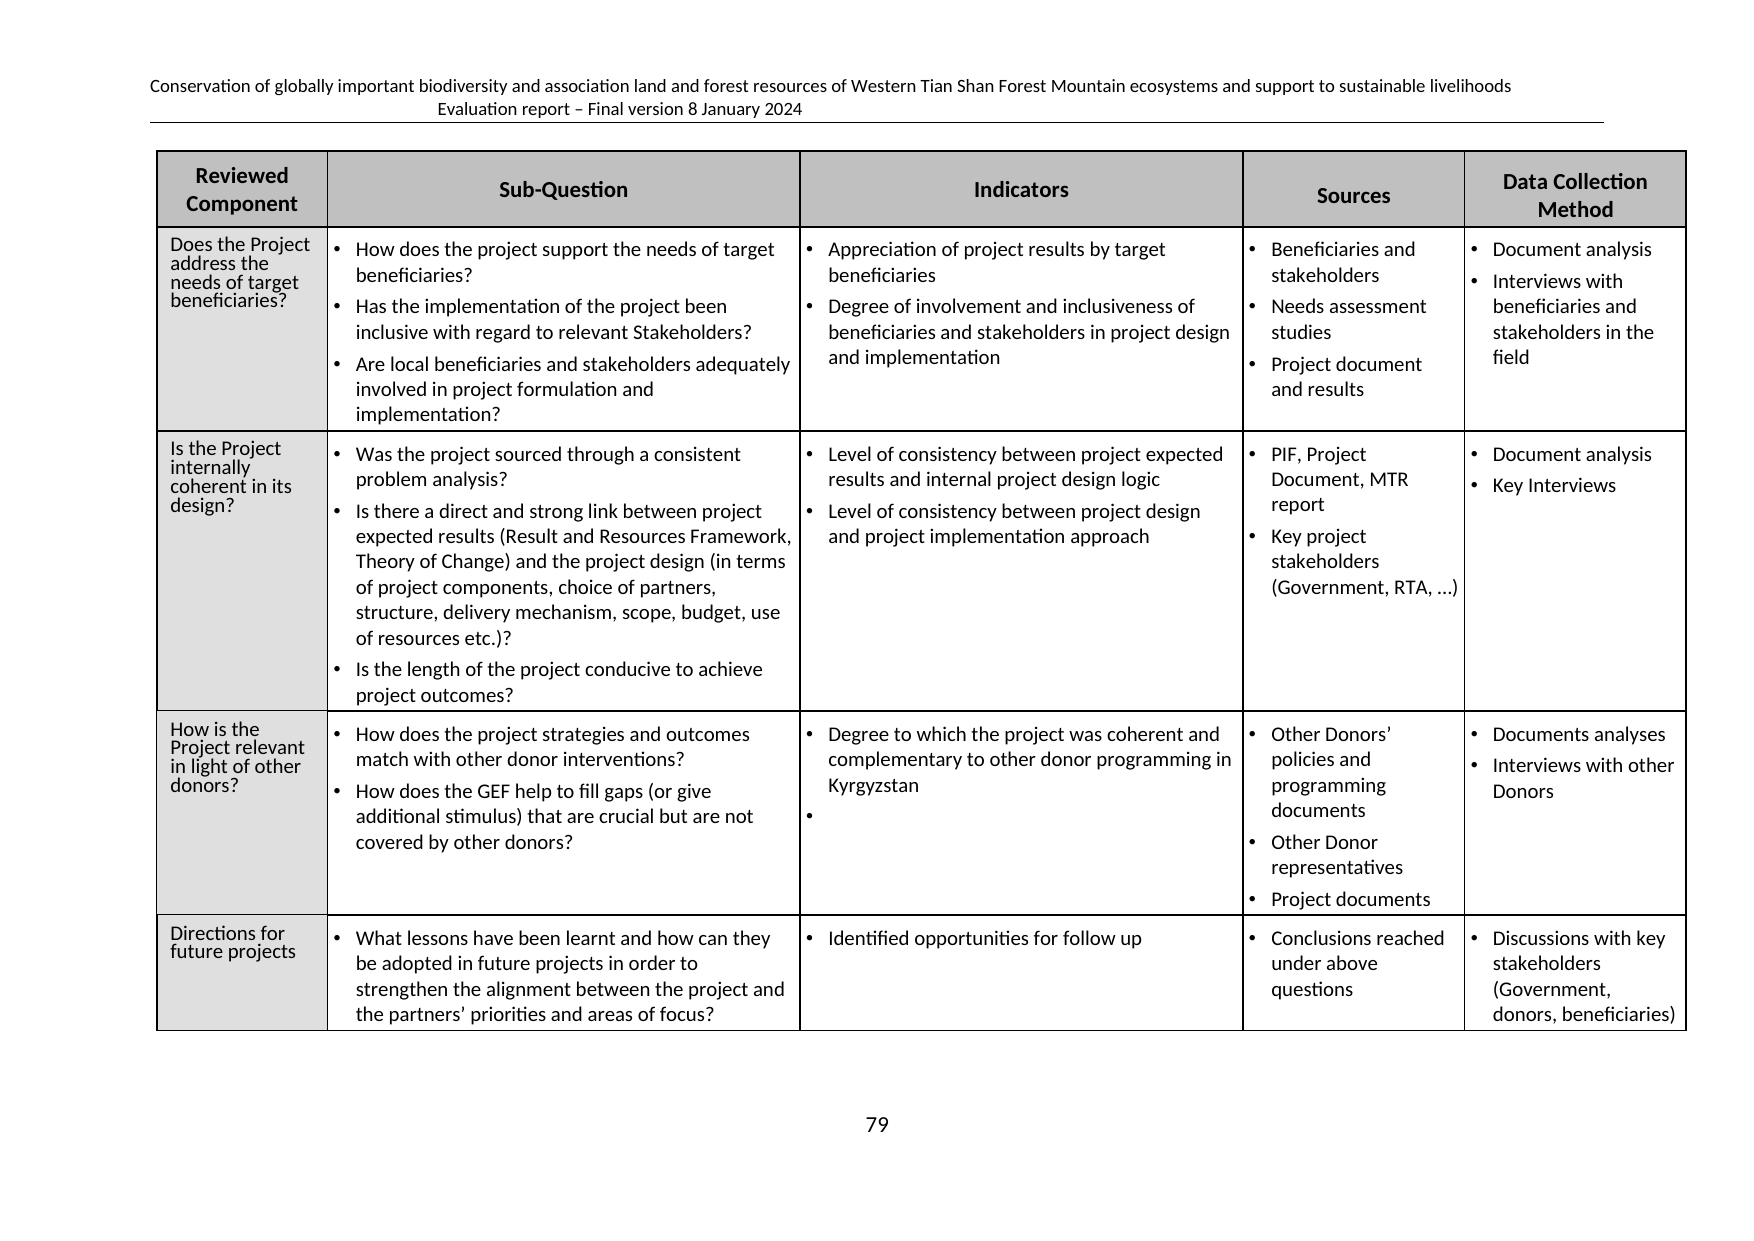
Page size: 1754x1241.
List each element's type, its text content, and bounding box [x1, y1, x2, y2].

table_cell Was the project sourced through a consistent problem analysis? Is there a direct and strong link between project expected results (Result and Resources Framework, Theory of Change) and the project design (in terms of project components, choice of partners, structure, delivery mechanism, scope, budget, use of resources etc.)? Is the length of the project conducive to achieve project outcomes? [328, 432, 799, 710]
table_cell Documents analyses Interviews with other Donors [1465, 712, 1685, 914]
table_cell Discussions with key stakeholders (Government, donors, beneficiaries) [1465, 916, 1685, 1030]
table_cell Conclusions reached under above questions [1244, 916, 1464, 1030]
table_header Sub-Question [328, 152, 799, 226]
table_cell Document analysis Key Interviews [1465, 432, 1685, 710]
table_cell Document analysis Interviews with beneficiaries and stakeholders in the field [1465, 228, 1685, 430]
table_cell PIF, Project Document, MTR report Key project stakeholders (Government, RTA, …) [1244, 432, 1464, 710]
table_cell Identified opportunities for follow up [801, 916, 1242, 1030]
table_cell Is the Project internally coherent in its design? [158, 432, 327, 710]
table_cell What lessons have been learnt and how can they be adopted in future projects in order to strengthen the alignment between the project and the partners’ priorities and areas of focus? [328, 916, 799, 1030]
table_cell Degree to which the project was coherent and complementary to other donor programming in Kyrgyzstan [801, 712, 1242, 914]
table_cell Does the Project address the needs of target beneficiaries? [158, 228, 327, 430]
table_header Data Collection Method [1465, 152, 1685, 226]
table_header Reviewed Component [158, 152, 327, 226]
table_cell How is the Project relevant in light of other donors? [157, 711, 327, 914]
table_header Sources [1244, 152, 1464, 226]
table_header Indicators [801, 152, 1242, 226]
table_cell Other Donors’ policies and programming documents Other Donor representatives Project documents [1244, 712, 1464, 914]
table_cell How does the project strategies and outcomes match with other donor interventions? How does the GEF help to fill gaps (or give additional stimulus) that are crucial but are not covered by other donors? [328, 712, 799, 914]
table_cell Appreciation of project results by target beneficiaries Degree of involvement and inclusiveness of beneficiaries and stakeholders in project design and implementation [801, 228, 1242, 430]
table_cell How does the project support the needs of target beneficiaries? Has the implementation of the project been inclusive with regard to relevant Stakeholders? Are local beneficiaries and stakeholders adequately involved in project formulation and implementation? [328, 228, 799, 430]
table_cell Beneficiaries and stakeholders Needs assessment studies Project document and results [1244, 228, 1464, 430]
table_cell Directions for future projects [158, 915, 327, 1030]
table_cell Level of consistency between project expected results and internal project design logic Level of consistency between project design and project implementation approach [801, 432, 1242, 710]
